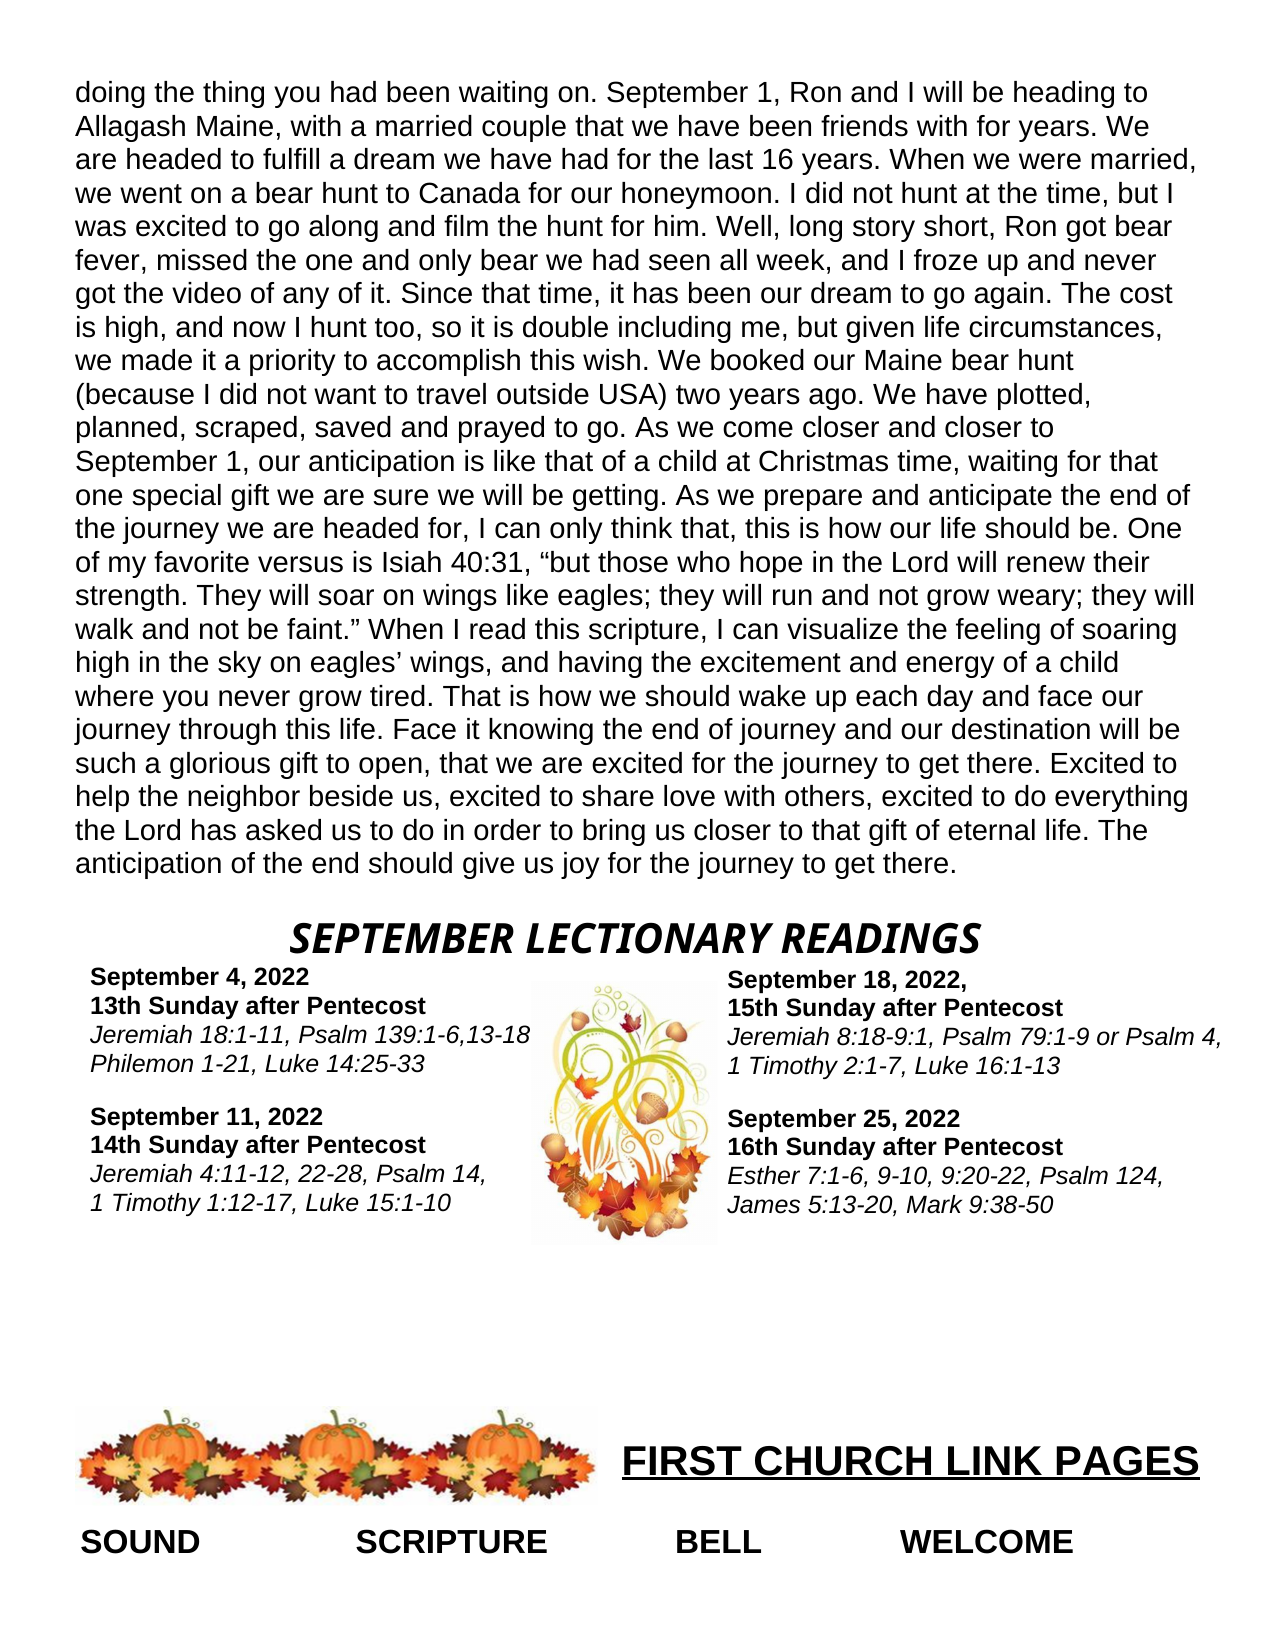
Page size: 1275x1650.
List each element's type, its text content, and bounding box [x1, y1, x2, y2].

picture [531, 981, 718, 1245]
picture [75, 1406, 598, 1506]
text FIRST CHURCH LINK PAGES [598, 1436, 1200, 1484]
text SEPTEMBER LECTIONARY READINGS [75, 909, 1200, 966]
text SOUND SCRIPTURE BELL WELCOME [75, 1522, 1200, 1561]
